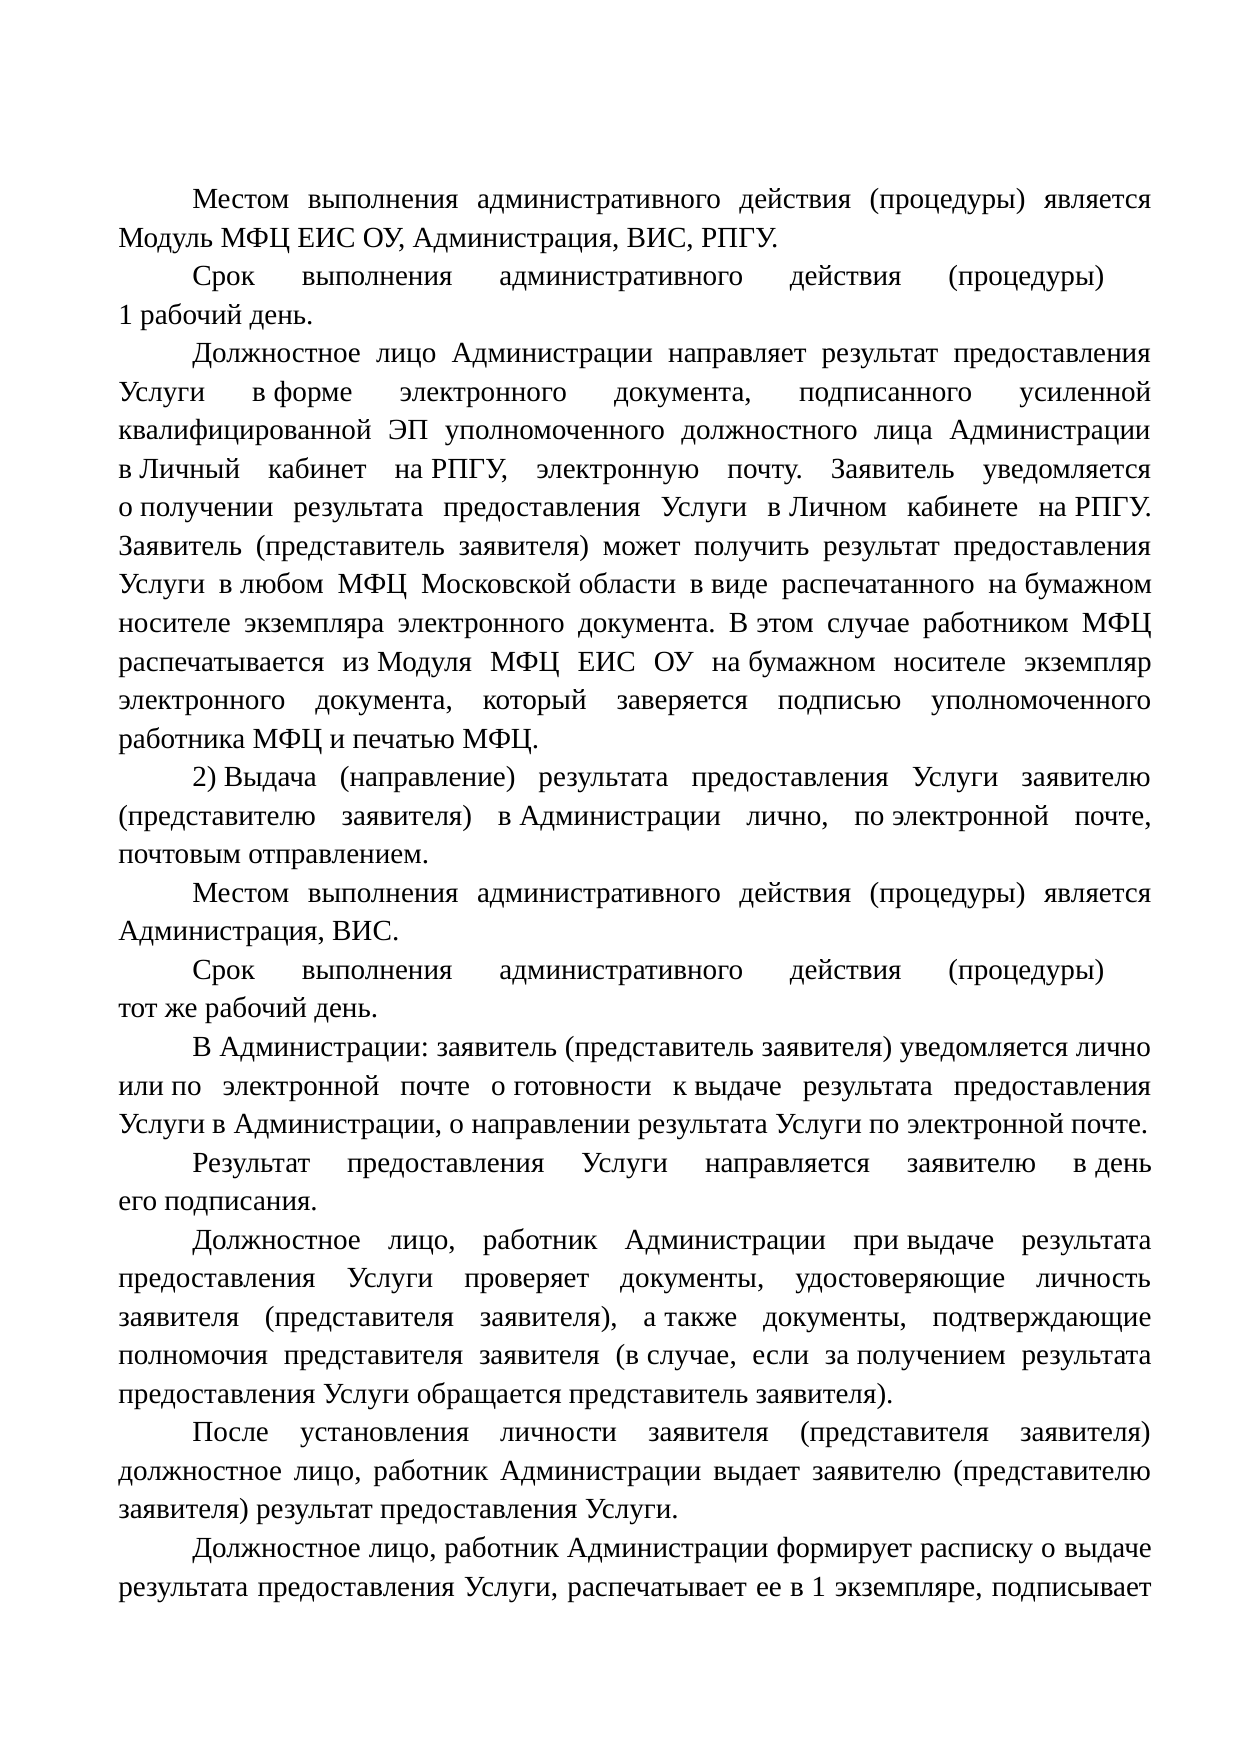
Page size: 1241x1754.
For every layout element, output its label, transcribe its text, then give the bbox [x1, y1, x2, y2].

text После установления личности заявителя (представителя заявителя) должностное лицо, работник Администрации выдает заявителю (представителю заявителя) результат предоставления Услуги. [118, 1414, 1152, 1525]
text Срок выполнения административного действия (процедуры) 1 рабочий день. [118, 258, 1152, 330]
text В Администрации: заявитель (представитель заявителя) уведомляется лично или по электронной почте о готовности к выдаче результата предоставления Услуги в Администрации, о направлении результата Услуги по электронной почте. [118, 1029, 1152, 1140]
text Местом выполнения административного действия (процедуры) является Администрация, ВИС. [118, 875, 1152, 947]
text Результат предоставления Услуги направляется заявителю в день его подписания. [118, 1145, 1152, 1217]
text 2) Выдача (направление) результата предоставления Услуги заявителю (представителю заявителя) в Администрации лично, по электронной почте, почтовым отправлением. [118, 759, 1152, 870]
text Должностное лицо, работник Администрации при выдаче результата предоставления Услуги проверяет документы, удостоверяющие личность заявителя (представителя заявителя), а также документы, подтверждающие полномочия представителя заявителя (в случае, если за получением результата предоставления Услуги обращается представитель заявителя). [118, 1222, 1152, 1409]
text Местом выполнения административного действия (процедуры) является Модуль МФЦ ЕИС ОУ, Администрация, ВИС, РПГУ. [118, 181, 1152, 253]
text Должностное лицо Администрации направляет результат предоставления Услуги в форме электронного документа, подписанного усиленной квалифицированной ЭП уполномоченного должностного лица Администрации в Личный кабинет на РПГУ, электронную почту. Заявитель уведомляется о получении результата предоставления Услуги в Личном кабинете на РПГУ. Заявитель (представитель заявителя) может получить результат предоставления Услуги в любом МФЦ Московской области в виде распечатанного на бумажном носителе экземпляра электронного документа. В этом случае работником МФЦ распечатывается из Модуля МФЦ ЕИС ОУ на бумажном носителе экземпляр электронного документа, который заверяется подписью уполномоченного работника МФЦ и печатью МФЦ. [118, 335, 1152, 754]
text Срок выполнения административного действия (процедуры) тот же рабочий день. [118, 952, 1152, 1024]
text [118, 1530, 1152, 1602]
